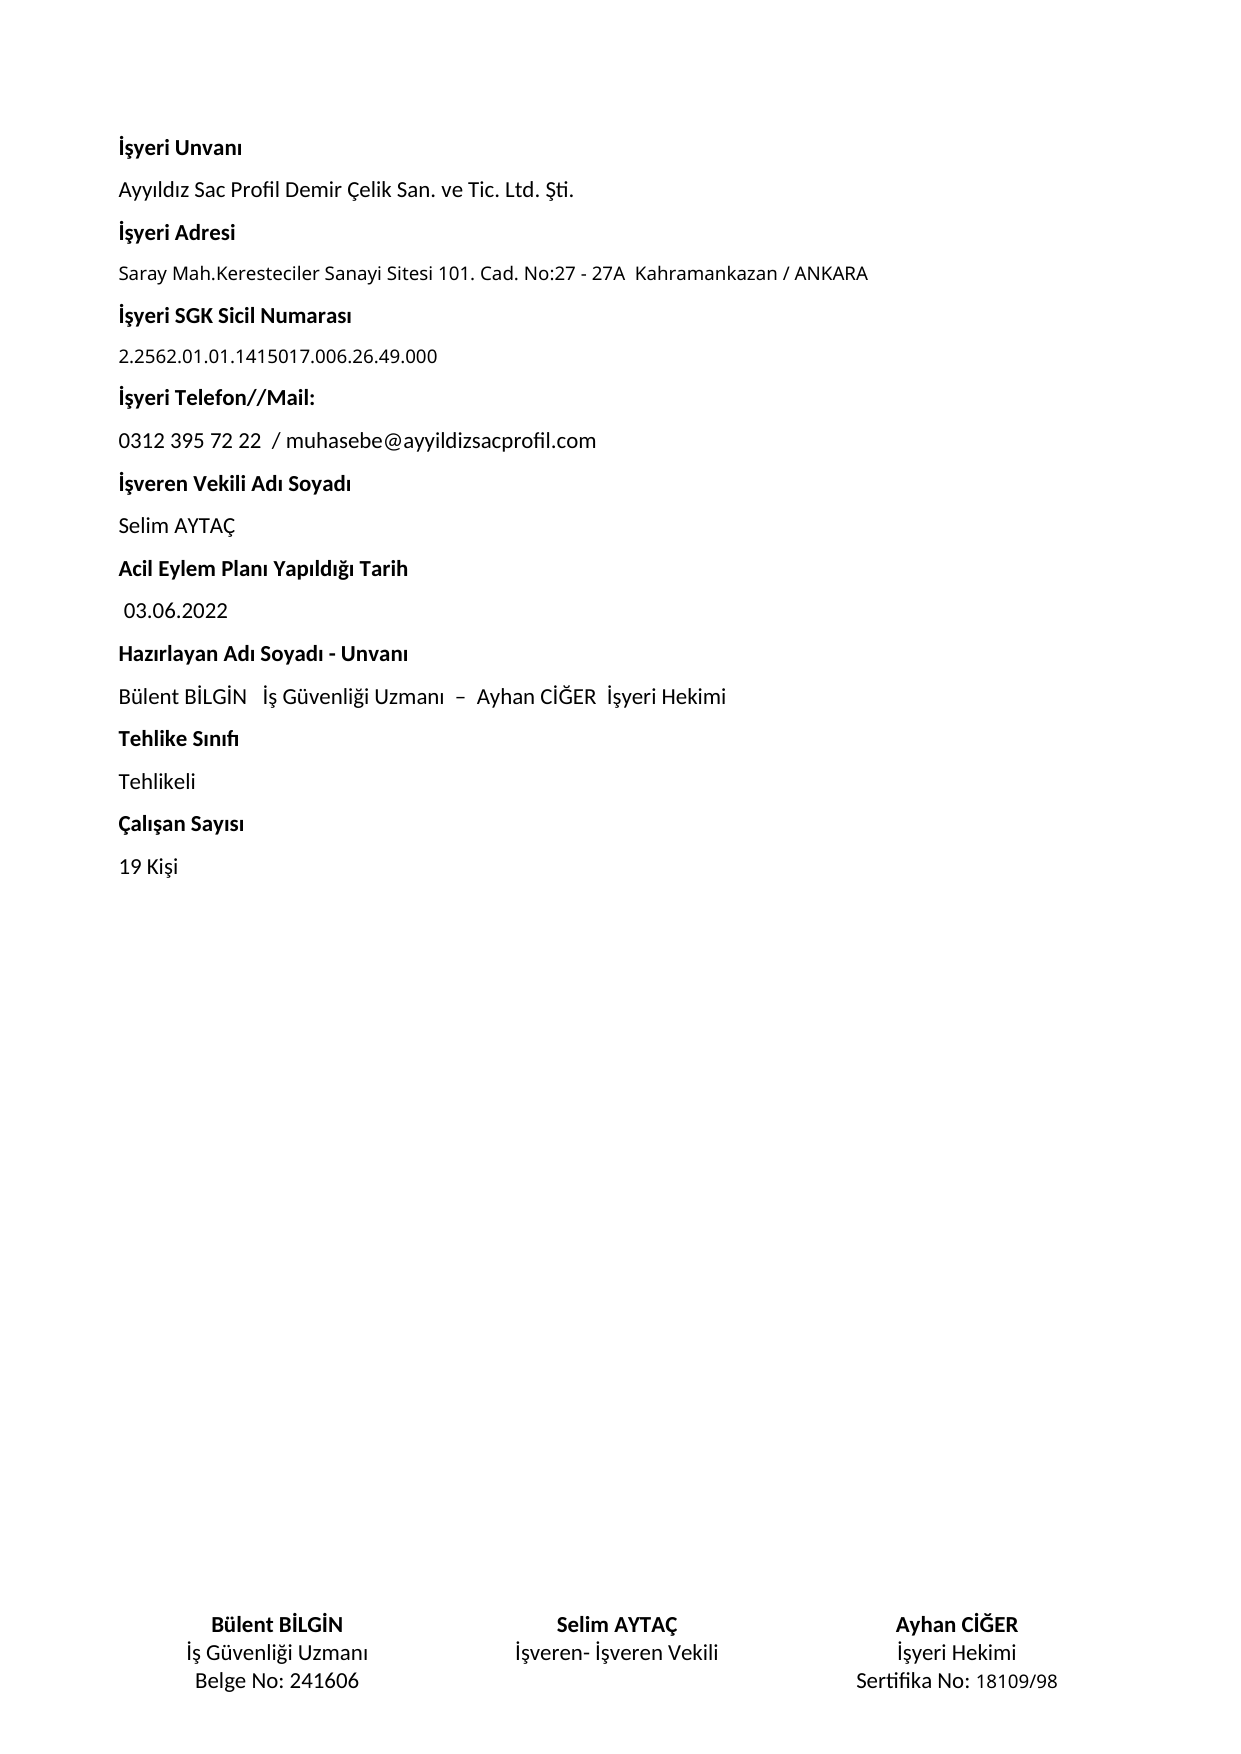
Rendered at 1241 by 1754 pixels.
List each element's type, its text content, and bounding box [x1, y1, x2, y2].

text 03.06.2022 [118, 597, 1122, 624]
text Ayyıldız Sac Profil Demir Çelik San. ve Tic. Ltd. Şti. [118, 176, 1122, 203]
text Hazırlayan Adı Soyadı - Unvanı [118, 639, 1122, 667]
text Tehlikeli [118, 767, 1122, 795]
text İşyeri Unvanı [118, 133, 1122, 161]
text Saray Mah.Keresteciler Sanayi Sitesi 101. Cad. No:27 - 27A Kahramankazan / ANKARA [118, 261, 1122, 286]
text İşyeri Adresi [118, 218, 1122, 246]
text Acil Eylem Planı Yapıldığı Tarih [118, 554, 1122, 582]
text 2.2562.01.01.1415017.006.26.49.000 [118, 343, 1122, 369]
text Çalışan Sayısı [118, 809, 1122, 838]
text Bülent BİLGİN İş Güvenliği Uzmanı – Ayhan CİĞER İşyeri Hekimi [118, 682, 1122, 710]
text İşveren Vekili Adı Soyadı [118, 469, 1122, 497]
text İşyeri Telefon//Mail: [118, 383, 1122, 412]
text İşyeri SGK Sicil Numarası [118, 301, 1122, 329]
text 0312 395 72 22 / muhasebe@ayyildizsacprofil.com [118, 426, 1122, 454]
text 19 Kişi [118, 852, 1122, 880]
text Tehlike Sınıfı [118, 724, 1122, 752]
text Selim AYTAÇ [118, 511, 1122, 539]
